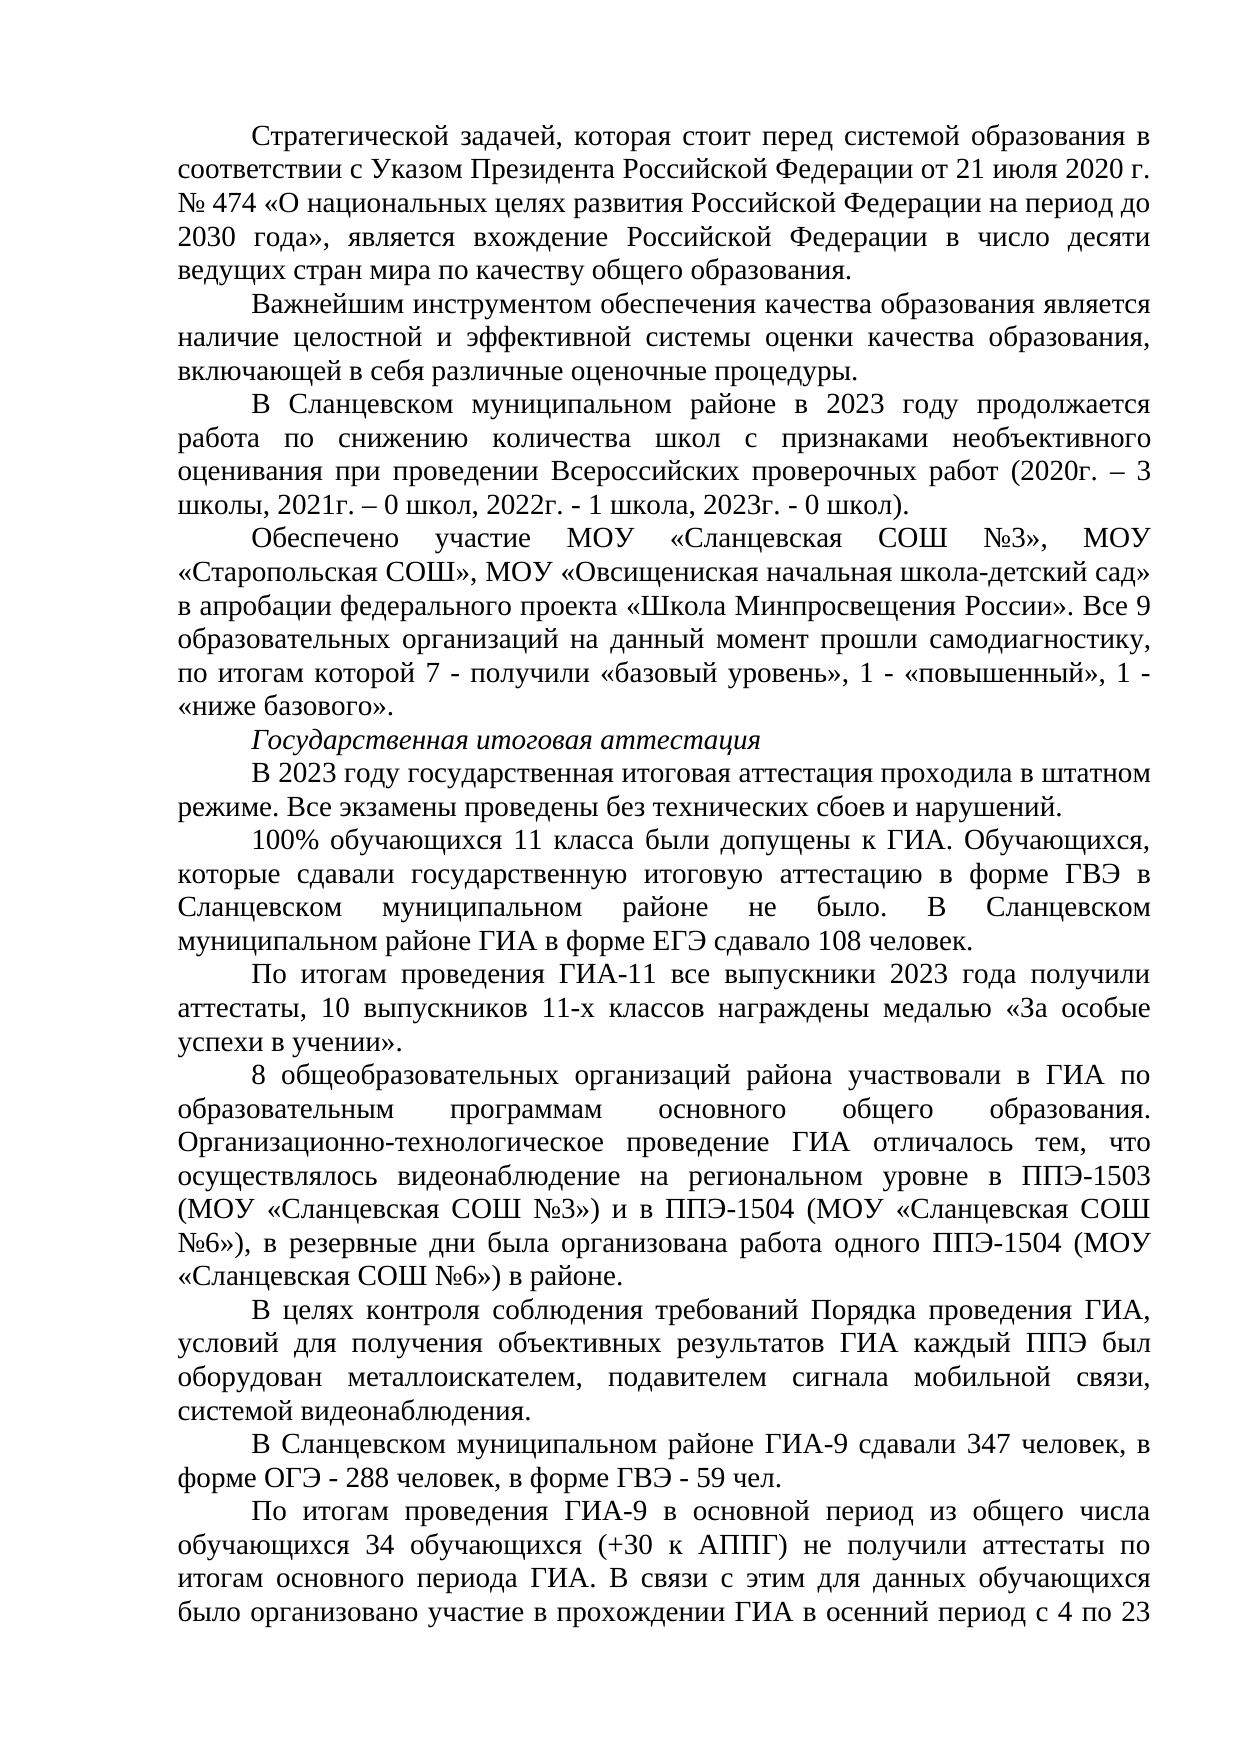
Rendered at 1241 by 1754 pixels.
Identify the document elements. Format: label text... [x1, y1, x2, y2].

text В Сланцевском муниципальном районе ГИА-9 сдавали 347 человек, в форме ОГЭ - 288 человек, в форме ГВЭ - 59 чел. [177, 1426, 1152, 1493]
text 8 общеобразовательных организаций района участвовали в ГИА по образовательным программам основного общего образования. Организационно-технологическое проведение ГИА отличалось тем, что осуществлялось видеонаблюдение на региональном уровне в ППЭ-1503 (МОУ «Сланцевская СОШ №3») и в ППЭ-1504 (МОУ «Сланцевская СОШ №6»), в резервные дни была организована работа одного ППЭ-1504 (МОУ «Сланцевская СОШ №6») в районе. [177, 1057, 1152, 1292]
text Важнейшим инструментом обеспечения качества образования является наличие целостной и эффективной системы оценки качества образования, включающей в себя различные оценочные процедуры. [177, 286, 1152, 386]
text В Сланцевском муниципальном районе в 2023 году продолжается работа по снижению количества школ с признаками необъективного оценивания при проведении Всероссийских проверочных работ (2020г. – 3 школы, 2021г. – 0 школ, 2022г. - 1 школа, 2023г. - 0 школ). [177, 386, 1152, 521]
text Обеспечено участие МОУ «Сланцевская СОШ №3», МОУ «Старопольская СОШ», МОУ «Овсищениская начальная школа-детский сад» в апробации федерального проекта «Школа Минпросвещения России». Все 9 образовательных организаций на данный момент прошли самодиагностику, по итогам которой 7 - получили «базовый уровень», 1 - «повышенный», 1 - «ниже базового». [177, 521, 1152, 722]
text В 2023 году государственная итоговая аттестация проходила в штатном режиме. Все экзамены проведены без технических сбоев и нарушений. [177, 755, 1152, 822]
text Государственная итоговая аттестация [177, 722, 1152, 755]
text В целях контроля соблюдения требований Порядка проведения ГИА, условий для получения объективных результатов ГИА каждый ППЭ был оборудован металлоискателем, подавителем сигнала мобильной связи, системой видеонаблюдения. [177, 1292, 1152, 1426]
text 100% обучающихся 11 класса были допущены к ГИА. Обучающихся, которые сдавали государственную итоговую аттестацию в форме ГВЭ в Сланцевском муниципальном районе не было. В Сланцевском муниципальном районе ГИА в форме ЕГЭ сдавало 108 человек. [177, 822, 1152, 957]
text По итогам проведения ГИА-11 все выпускники 2023 года получили аттестаты, 10 выпускников 11-х классов награждены медалью «За особые успехи в учении». [177, 957, 1152, 1057]
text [177, 1493, 1152, 1627]
text Стратегической задачей, которая стоит перед системой образования в соответствии с Указом Президента Российской Федерации от 21 июля 2020 г. № 474 «О национальных целях развития Российской Федерации на период до 2030 года», является вхождение Российской Федерации в число десяти ведущих стран мира по качеству общего образования. [177, 118, 1152, 286]
